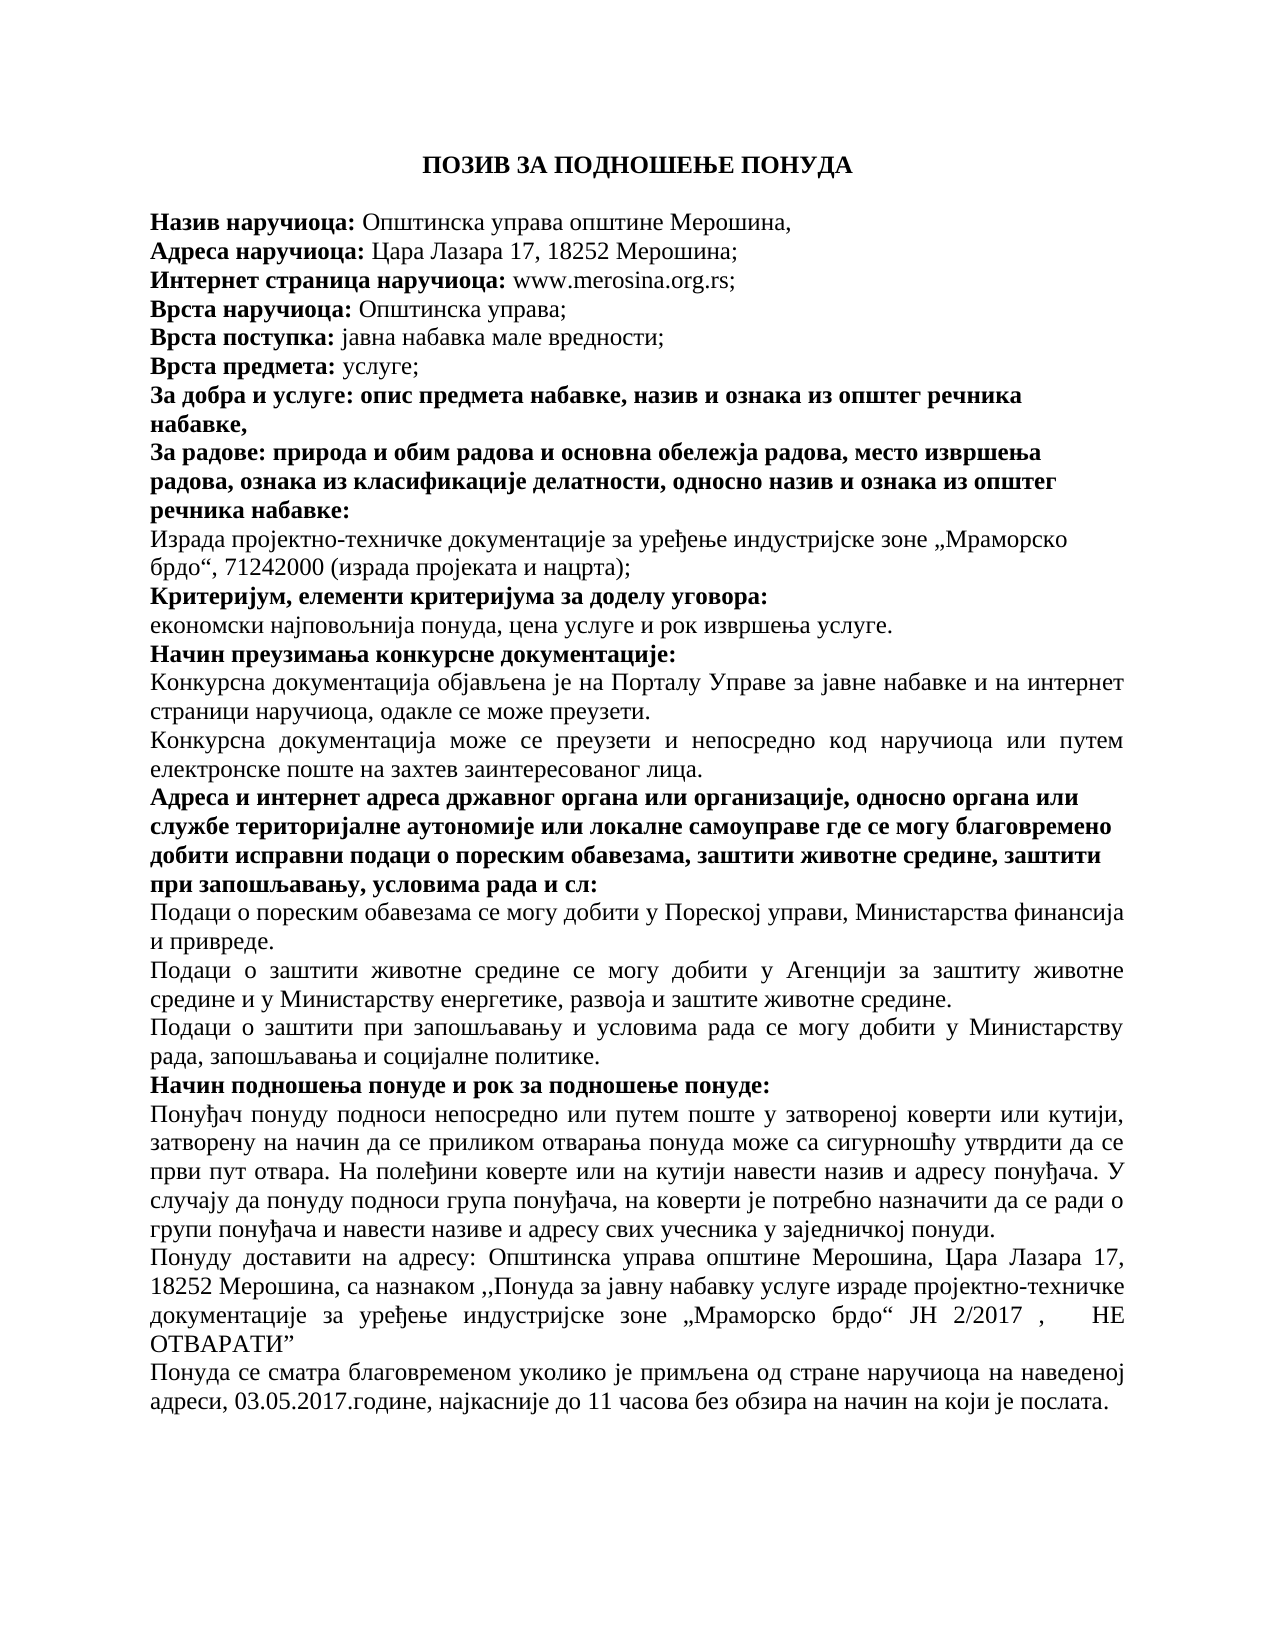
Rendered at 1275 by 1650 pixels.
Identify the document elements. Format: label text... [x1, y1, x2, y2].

text Врста предмета: услуге; [150, 351, 1125, 380]
text За радове: природа и обим радова и основна обележја радова, место извршења радова, ознака из класификације делатности, односно назив и ознака из општег речника набавке: [150, 437, 1125, 524]
text Критеријум, елементи критеријума за доделу уговора: [150, 581, 1125, 610]
text Интернет страница наручиоца: www.merosina.org.rs; [150, 265, 1125, 294]
text Понуду доставити на адресу: Општинска управа општине Мерошина, Цара Лазара 17, 18252 Мерошина, са назнаком ,,Понуда за јавну набавку услуге израде пројектно-техничке документације за уређење индустријске зоне „Мраморско брдо“ ЈН 2/2017 , НЕ ОТВАРАТИ” [150, 1242, 1125, 1357]
text Конкурсна документација објављена је на Порталу Управе за јавне набавке и на интернет страници наручиоца, одакле се може преузети. [150, 667, 1125, 725]
text Израда пројектно-техничке документације за уређење индустријске зоне „Мраморско брдо“, 71242000 (израда пројеката и нацрта); [150, 524, 1125, 581]
text Понуда се сматра благовременом уколико је примљена од стране наручиоца на наведеној адреси, 03.05.2017.године, најкасније до 11 часова без обзира на начин на који је послата. [150, 1357, 1125, 1415]
text Адресa и интернет адресa државног органа или организације, односно органа или службе територијалне аутономије или локалне самоуправе где се могу благовремено добити исправни подаци о пореским обавезама, заштити животне средине, заштити при запошљавању, условима рада и сл: [150, 782, 1125, 897]
text Понуђач понуду подноси непосредно или путем поште у затвореној коверти или кутији, затворену на начин да се приликом отварања понуда може са сигурношћу утврдити да се први пут отвара. На полеђини коверте или на кутији навести назив и адресу понуђача. У случају да понуду подноси група понуђача, на коверти је потребно назначити да се ради о групи понуђача и навести називе и адресу свих учесника у заједничкој понуди. [150, 1099, 1125, 1242]
text За добра и услуге: опис предмета набавке, назив и ознака из општег речника набавке, [150, 380, 1125, 437]
text Подаци о пореским обавезама се могу добити у Пореској управи, Министарства финансија и привреде. [150, 897, 1125, 955]
text Врста поступка: јавна набавка мале вредности; [150, 322, 1125, 351]
text Врста наручиоца: Општинска управа; [150, 294, 1125, 322]
text Подаци о заштити животне средине се могу добити у Агенцији за заштиту животне средине и у Министарству енергетике, развоја и заштите животне средине. [150, 955, 1125, 1012]
text Адреса наручиоца: Цара Лазара 17, 18252 Мерошина; [150, 236, 1125, 265]
text Подаци о заштити при запошљавању и условима рада се могу добити у Министарству рада, запошљавања и социјалне политике. [150, 1012, 1125, 1070]
text Начин подношења понуде и рок за подношење понуде: [150, 1070, 1125, 1099]
text Конкурсна документација може се преузети и непосредно код наручиоца или путем електронске поште на захтев заинтересованог лица. [150, 725, 1125, 782]
text Назив наручиоца: Општинска управа општине Мерошина, [150, 207, 1125, 236]
text Начин преузимања конкурсне документације: [150, 639, 1125, 667]
text економски најповољнија понуда, цена услуге и рок извршења услуге. [150, 610, 1125, 639]
text ПОЗИВ ЗА ПОДНОШЕЊЕ ПОНУДА [150, 150, 1125, 179]
